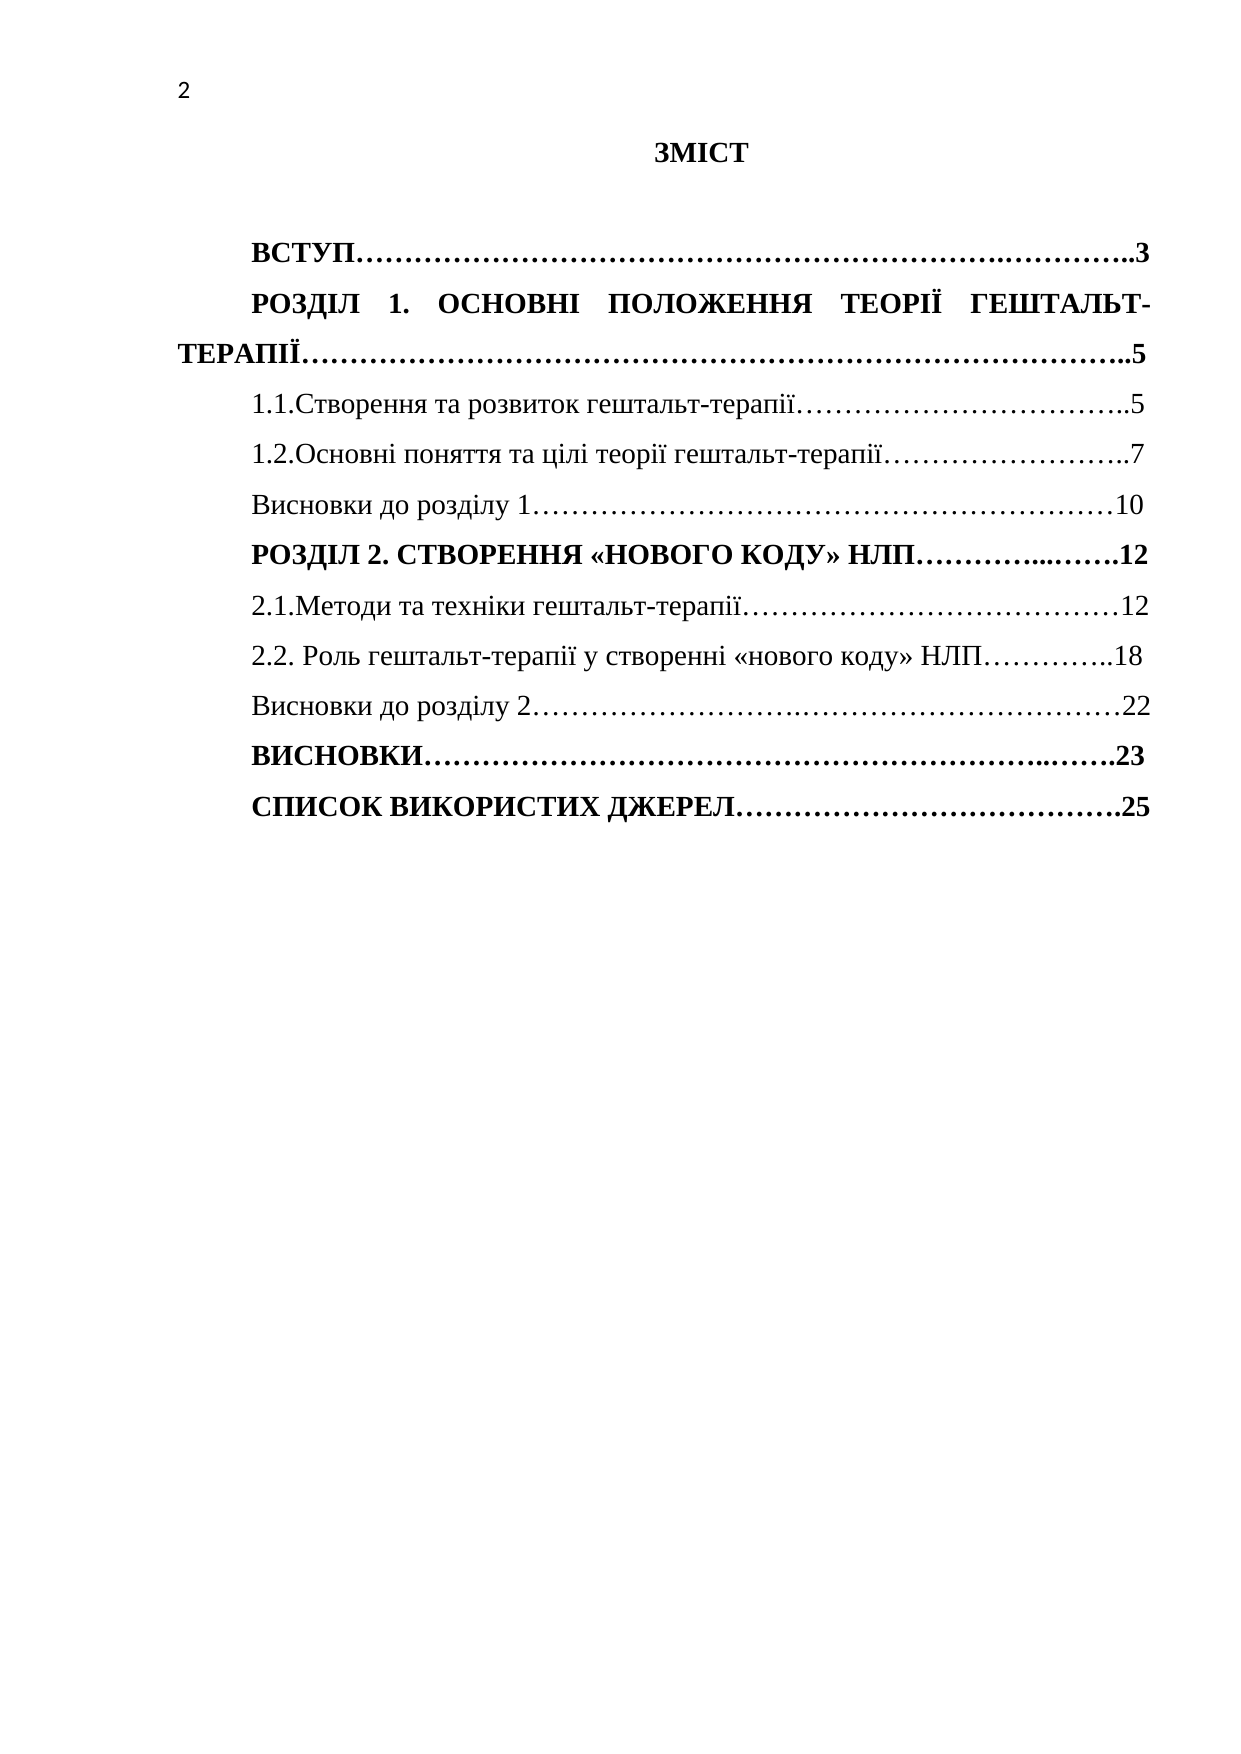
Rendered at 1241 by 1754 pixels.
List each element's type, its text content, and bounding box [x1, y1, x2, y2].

text 1.1.Створення та розвиток гештальт-терапії……………………………..5 [177, 386, 1152, 420]
text 1.2.Основні поняття та цілі теорії гештальт-терапії……………………..7 [177, 437, 1152, 470]
text РОЗДІЛ 2. СТВОРЕННЯ «НОВОГО КОДУ» НЛП…………...…….12 [177, 537, 1152, 571]
text Висновки до розділу 2……………………….……………………………22 [177, 688, 1152, 722]
text 2.1.Методи та техніки гештальт-терапії…………………………………12 [177, 588, 1152, 621]
text ВСТУП………………………………………………………….…………..3 [177, 235, 1152, 269]
text Висновки до розділу 1……………………………………………………10 [177, 487, 1152, 521]
text ЗМІСТ [177, 135, 1152, 168]
text СПИСОК ВИКОРИСТИХ ДЖЕРЕЛ………………………………….25 [177, 789, 1152, 822]
text 2.2. Роль гештальт-терапії у створенні «нового коду» НЛП…………..18 [177, 638, 1152, 671]
text РОЗДІЛ 1. ОСНОВНІ ПОЛОЖЕННЯ ТЕОРІЇ ГЕШТАЛЬТ-ТЕРАПІЇ…………………………………………………………………………..5 [177, 286, 1152, 369]
text ВИСНОВКИ………………………………………………………..…….23 [177, 738, 1152, 772]
